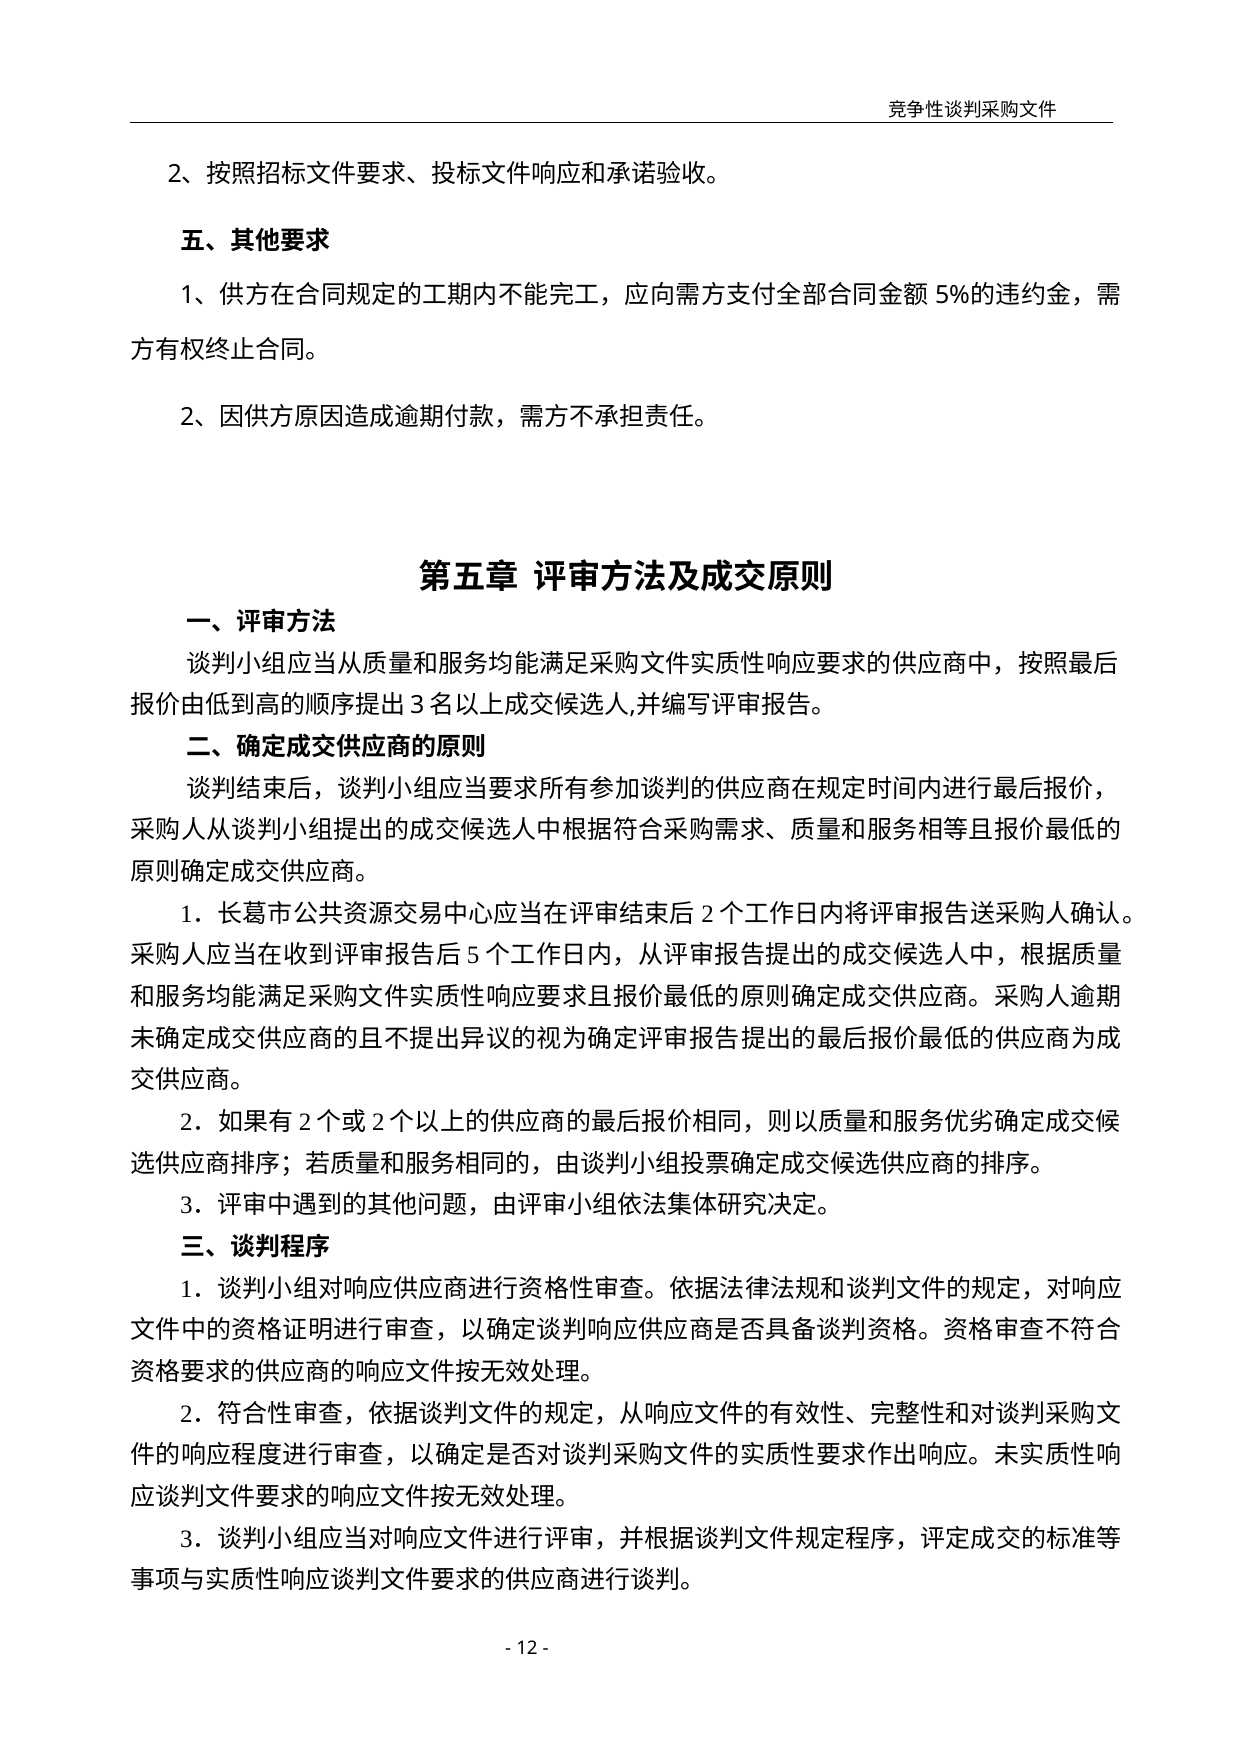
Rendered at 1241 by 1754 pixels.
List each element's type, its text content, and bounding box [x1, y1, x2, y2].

text 2、因供方原因造成逾期付款，需方不承担责任。 [130, 396, 1122, 432]
text 谈判结束后，谈判小组应当要求所有参加谈判的供应商在规定时间内进行最后报价，采购人从谈判小组提出的成交候选人中根据符合采购需求、质量和服务相等且报价最低的原则确定成交供应商。 [130, 764, 1122, 889]
text 1．谈判小组对响应供应商进行资格性审查。依据法律法规和谈判文件的规定，对响应文件中的资格证明进行审查，以确定谈判响应供应商是否具备谈判资格。资格审查不符合资格要求的供应商的响应文件按无效处理。 [130, 1264, 1122, 1389]
text 1．长葛市公共资源交易中心应当在评审结束后2个工作日内将评审报告送采购人确认。采购人应当在收到评审报告后5个工作日内，从评审报告提出的成交候选人中，根据质量和服务均能满足采购文件实质性响应要求且报价最低的原则确定成交供应商。采购人逾期未确定成交供应商的且不提出异议的视为确定评审报告提出的最后报价最低的供应商为成交供应商。 [130, 889, 1122, 1097]
text 谈判小组应当从质量和服务均能满足采购文件实质性响应要求的供应商中，按照最后报价由低到高的顺序提出3名以上成交候选人,并编写评审报告。 [130, 639, 1122, 722]
text 2、按照招标文件要求、投标文件响应和承诺验收。 [167, 153, 1122, 190]
text 3．评审中遇到的其他问题，由评审小组依法集体研究决定。 [130, 1181, 1122, 1222]
text 三、谈判程序 [130, 1222, 1122, 1264]
text 3．谈判小组应当对响应文件进行评审，并根据谈判文件规定程序，评定成交的标准等事项与实质性响应谈判文件要求的供应商进行谈判。 [130, 1514, 1122, 1597]
text 一、评审方法 [130, 597, 1122, 639]
text 二、确定成交供应商的原则 [130, 722, 1122, 764]
text 2．符合性审查，依据谈判文件的规定，从响应文件的有效性、完整性和对谈判采购文件的响应程度进行审查，以确定是否对谈判采购文件的实质性要求作出响应。未实质性响应谈判文件要求的响应文件按无效处理。 [130, 1389, 1122, 1514]
text 2．如果有2个或2个以上的供应商的最后报价相同，则以质量和服务优劣确定成交候选供应商排序；若质量和服务相同的，由谈判小组投票确定成交候选供应商的排序。 [130, 1097, 1122, 1181]
text 第五章 评审方法及成交原则 [130, 552, 1122, 597]
text 1、供方在合同规定的工期内不能完工，应向需方支付全部合同金额5%的违约金，需方有权终止合同。 [130, 275, 1122, 365]
text 五、其他要求 [130, 220, 1122, 257]
